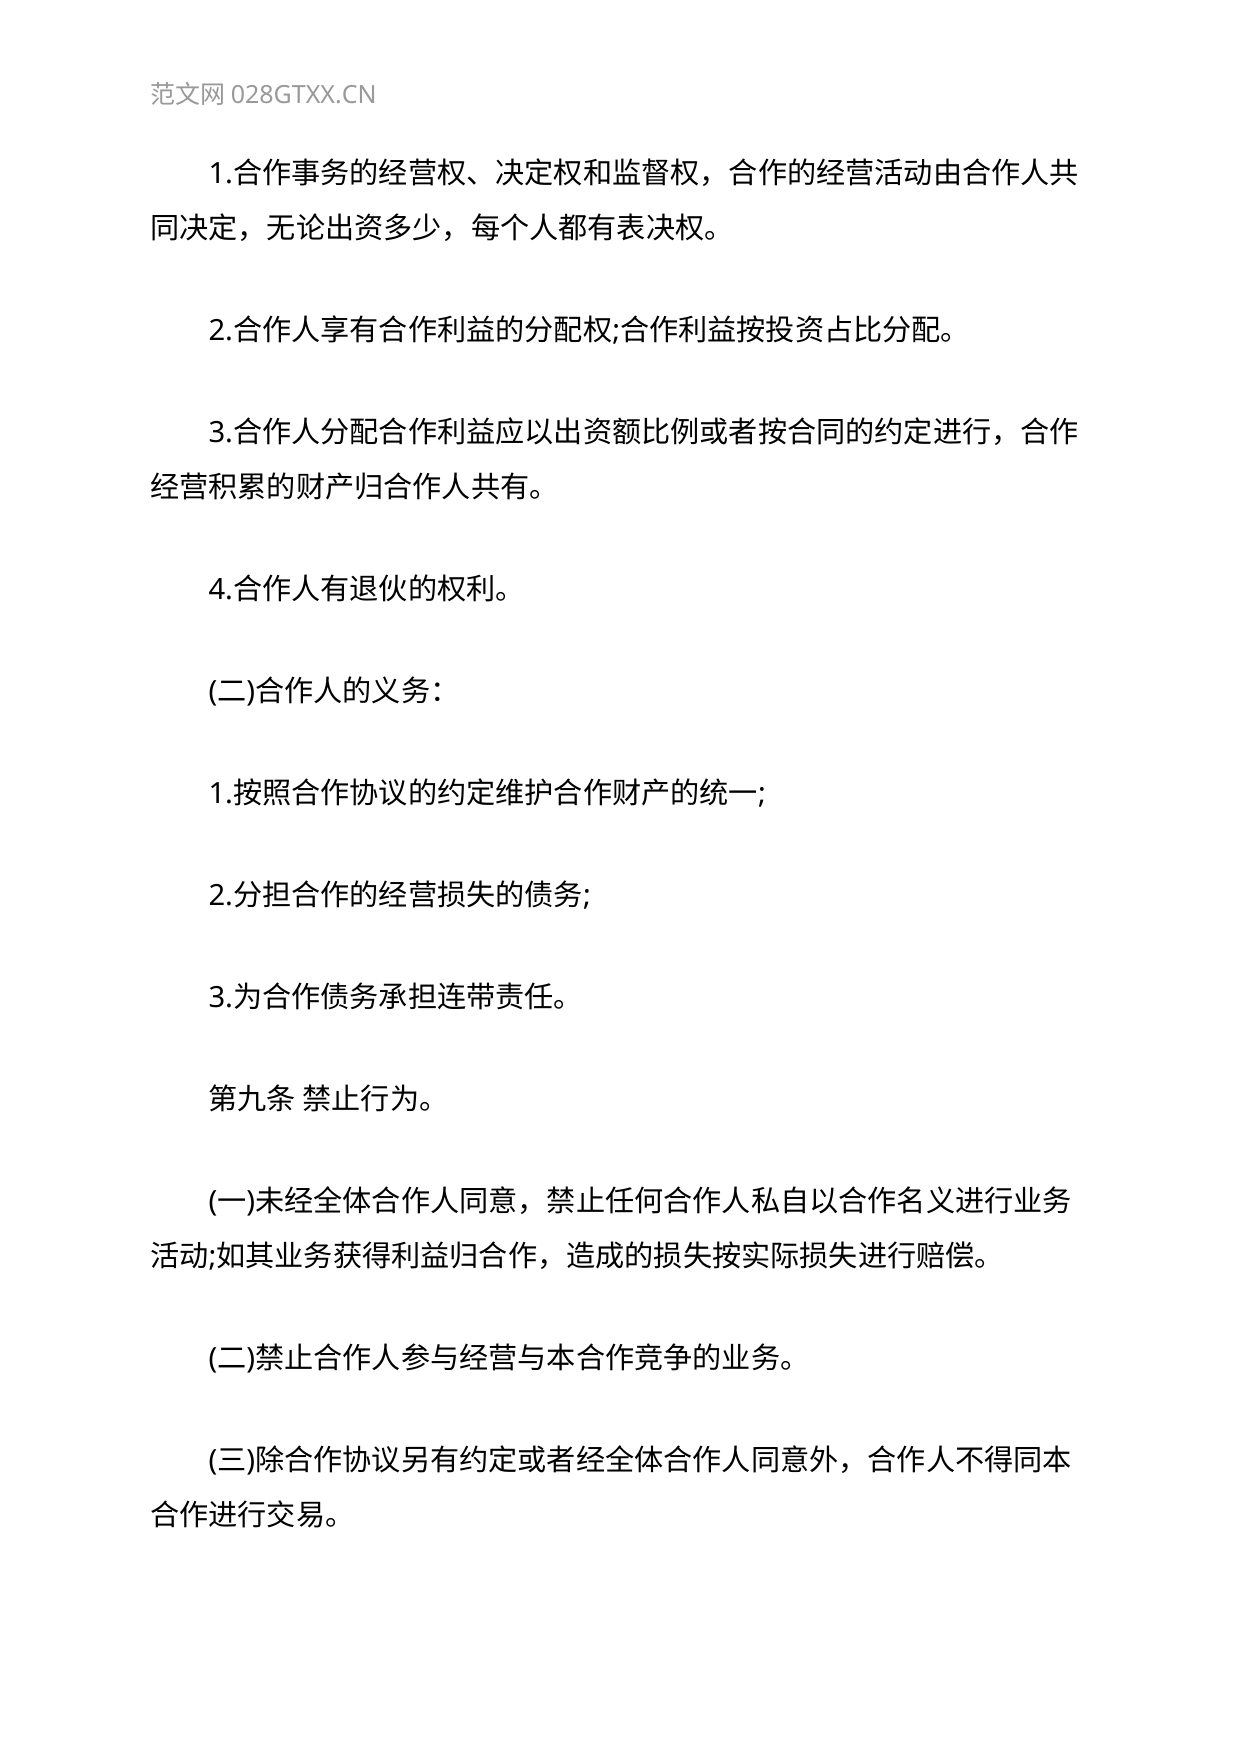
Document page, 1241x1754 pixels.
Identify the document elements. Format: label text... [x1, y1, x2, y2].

text (一)未经全体合作人同意，禁止任何合作人私自以合作名义进行业务活动;如其业务获得利益归合作，造成的损失按实际损失进行赔偿。 [150, 1177, 1090, 1274]
text (二)合作人的义务： [150, 667, 1090, 710]
text 2.合作人享有合作利益的分配权;合作利益按投资占比分配。 [150, 307, 1090, 349]
text 1.合作事务的经营权、决定权和监督权，合作的经营活动由合作人共同决定，无论出资多少，每个人都有表决权。 [150, 150, 1090, 247]
text 4.合作人有退伙的权利。 [150, 566, 1090, 608]
text 1.按照合作协议的约定维护合作财产的统一; [150, 769, 1090, 812]
text 第九条 禁止行为。 [150, 1075, 1090, 1118]
text (二)禁止合作人参与经营与本合作竞争的业务。 [150, 1334, 1090, 1377]
text 3.为合作债务承担连带责任。 [150, 973, 1090, 1016]
text 2.分担合作的经营损失的债务; [150, 871, 1090, 914]
text 3.合作人分配合作利益应以出资额比例或者按合同的约定进行，合作经营积累的财产归合作人共有。 [150, 409, 1090, 506]
text (三)除合作协议另有约定或者经全体合作人同意外，合作人不得同本合作进行交易。 [150, 1436, 1090, 1533]
